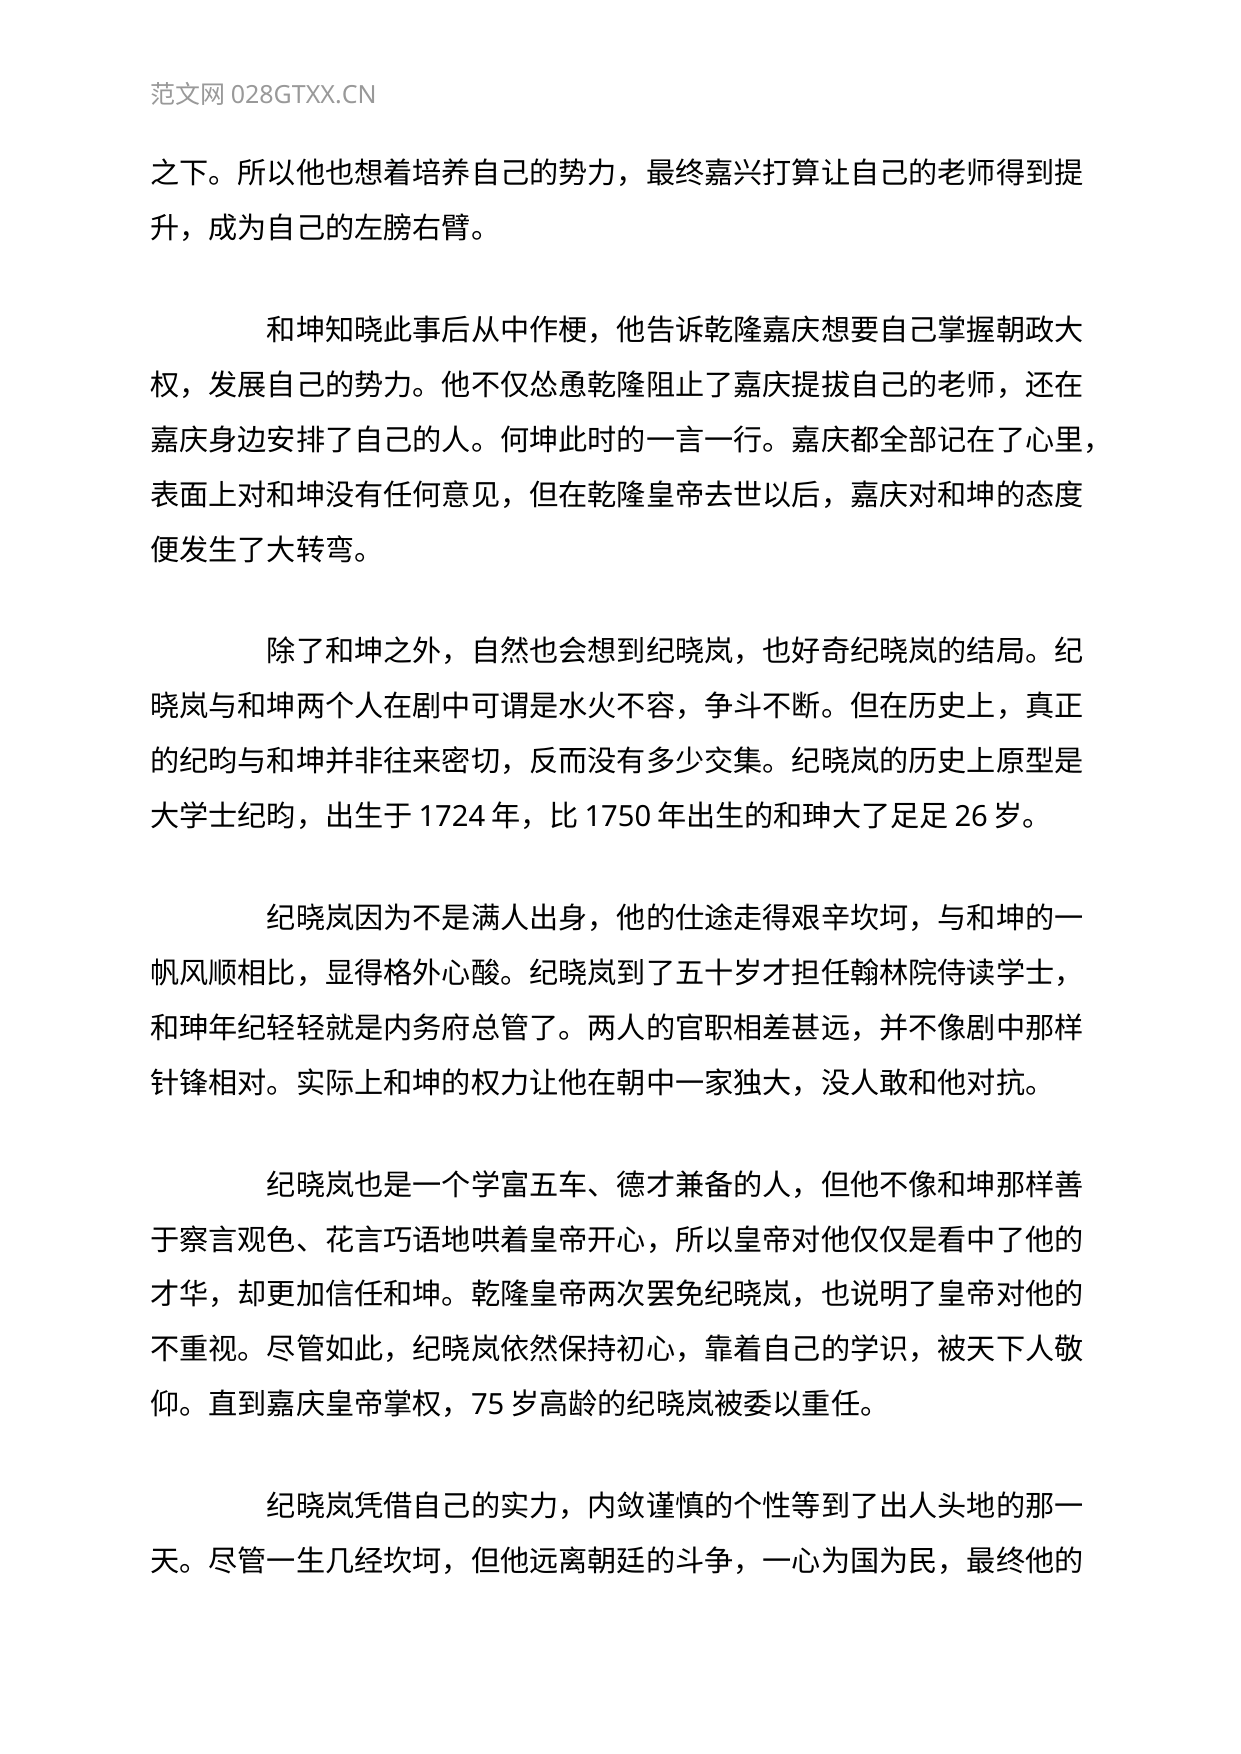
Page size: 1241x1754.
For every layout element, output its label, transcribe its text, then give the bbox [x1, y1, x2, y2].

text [150, 1483, 1090, 1580]
text 和坤知晓此事后从中作梗，他告诉乾隆嘉庆想要自己掌握朝政大权，发展自己的势力。他不仅怂恿乾隆阻止了嘉庆提拔自己的老师，还在嘉庆身边安排了自己的人。何坤此时的一言一行。嘉庆都全部记在了心里，表面上对和坤没有任何意见，但在乾隆皇帝去世以后，嘉庆对和坤的态度便发生了大转弯。 [150, 307, 1090, 568]
text 纪晓岚因为不是满人出身，他的仕途走得艰辛坎坷，与和坤的一帆风顺相比，显得格外心酸。纪晓岚到了五十岁才担任翰林院侍读学士，和珅年纪轻轻就是内务府总管了。两人的官职相差甚远，并不像剧中那样针锋相对。实际上和坤的权力让他在朝中一家独大，没人敢和他对抗。 [150, 895, 1090, 1102]
text 除了和坤之外，自然也会想到纪晓岚，也好奇纪晓岚的结局。纪晓岚与和坤两个人在剧中可谓是水火不容，争斗不断。但在历史上，真正的纪昀与和坤并非往来密切，反而没有多少交集。纪晓岚的历史上原型是大学士纪昀，出生于1724年，比1750年出生的和珅大了足足26岁。 [150, 628, 1090, 835]
text 纪晓岚也是一个学富五车、德才兼备的人，但他不像和坤那样善于察言观色、花言巧语地哄着皇帝开心，所以皇帝对他仅仅是看中了他的才华，却更加信任和坤。乾隆皇帝两次罢免纪晓岚，也说明了皇帝对他的不重视。尽管如此，纪晓岚依然保持初心，靠着自己的学识，被天下人敬仰。直到嘉庆皇帝掌权，75岁高龄的纪晓岚被委以重任。 [150, 1161, 1090, 1423]
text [150, 150, 1090, 247]
